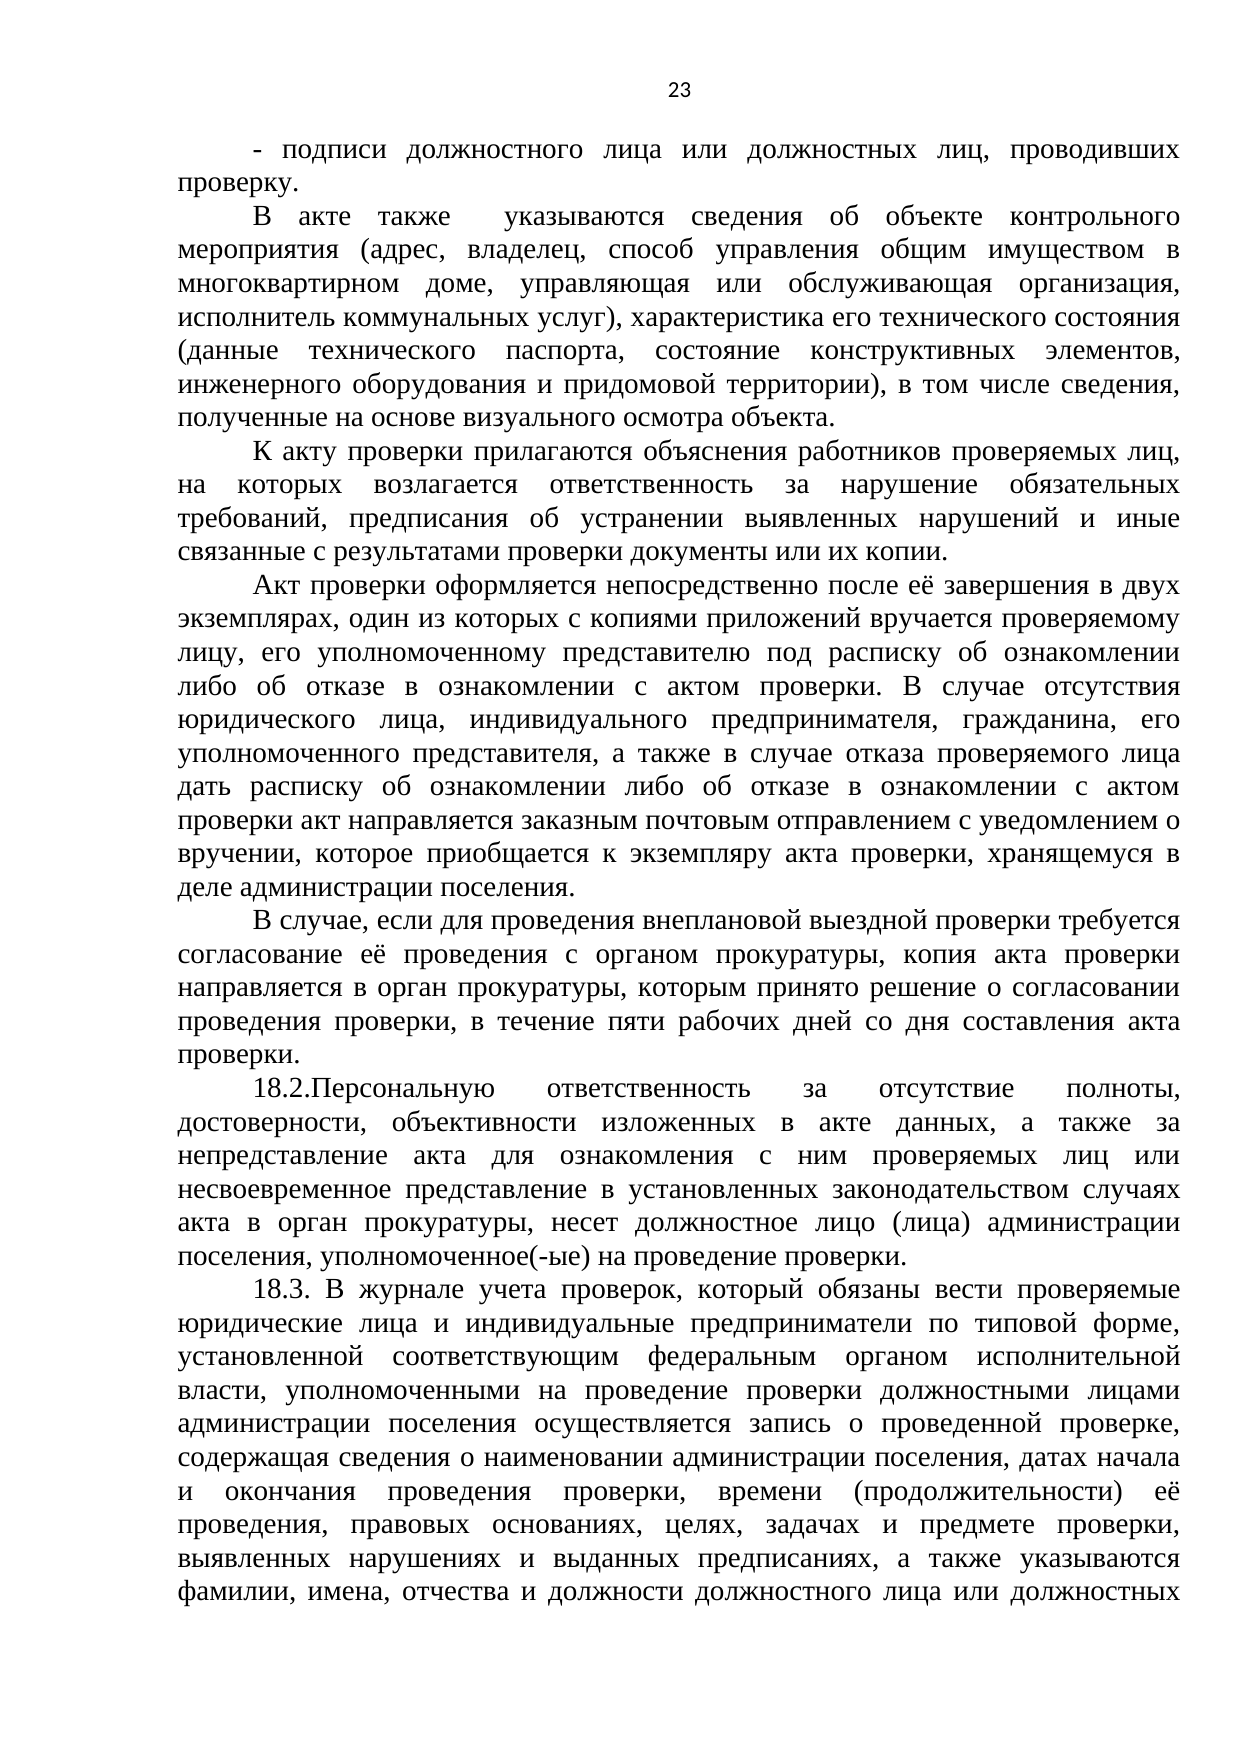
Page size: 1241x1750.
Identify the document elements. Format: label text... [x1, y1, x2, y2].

text 18.2.Персональную ответственность за отсутствие полноты, достоверности, объективности изложенных в акте данных, а также за непредставление акта для ознакомления с ним проверяемых лиц или несвоевременное представление в установленных законодательством случаях акта в орган прокуратуры, несет должностное лицо (лица) администрации поселения, уполномоченное(-ые) на проведение проверки. [177, 1070, 1181, 1271]
text В случае, если для проведения внеплановой выездной проверки требуется согласование её проведения с органом прокуратуры, копия акта проверки направляется в орган прокуратуры, которым принято решение о согласовании проведения проверки, в течение пяти рабочих дней со дня составления акта проверки. [177, 902, 1181, 1070]
text К акту проверки прилагаются объяснения работников проверяемых лиц, на которых возлагается ответственность за нарушение обязательных требований, предписания об устранении выявленных нарушений и иные связанные с результатами проверки документы или их копии. [177, 433, 1181, 567]
text - подписи должностного лица или должностных лиц, проводивших проверку. [177, 131, 1181, 198]
text В акте также указываются сведения об объекте контрольного мероприятия (адрес, владелец, способ управления общим имуществом в многоквартирном доме, управляющая или обслуживающая организация, исполнитель коммунальных услуг), характеристика его технического состояния (данные технического паспорта, состояние конструктивных элементов, инженерного оборудования и придомовой территории), в том числе сведения, полученные на основе визуального осмотра объекта. [177, 198, 1181, 433]
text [177, 1271, 1181, 1607]
text Акт проверки оформляется непосредственно после её завершения в двух экземплярах, один из которых с копиями приложений вручается проверяемому лицу, его уполномоченному представителю под расписку об ознакомлении либо об отказе в ознакомлении с актом проверки. В случае отсутствия юридического лица, индивидуального предпринимателя, гражданина, его уполномоченного представителя, а также в случае отказа проверяемого лица дать расписку об ознакомлении либо об отказе в ознакомлении с актом проверки акт направляется заказным почтовым отправлением с уведомлением о вручении, которое приобщается к экземпляру акта проверки, хранящемуся в деле администрации поселения. [177, 567, 1181, 902]
